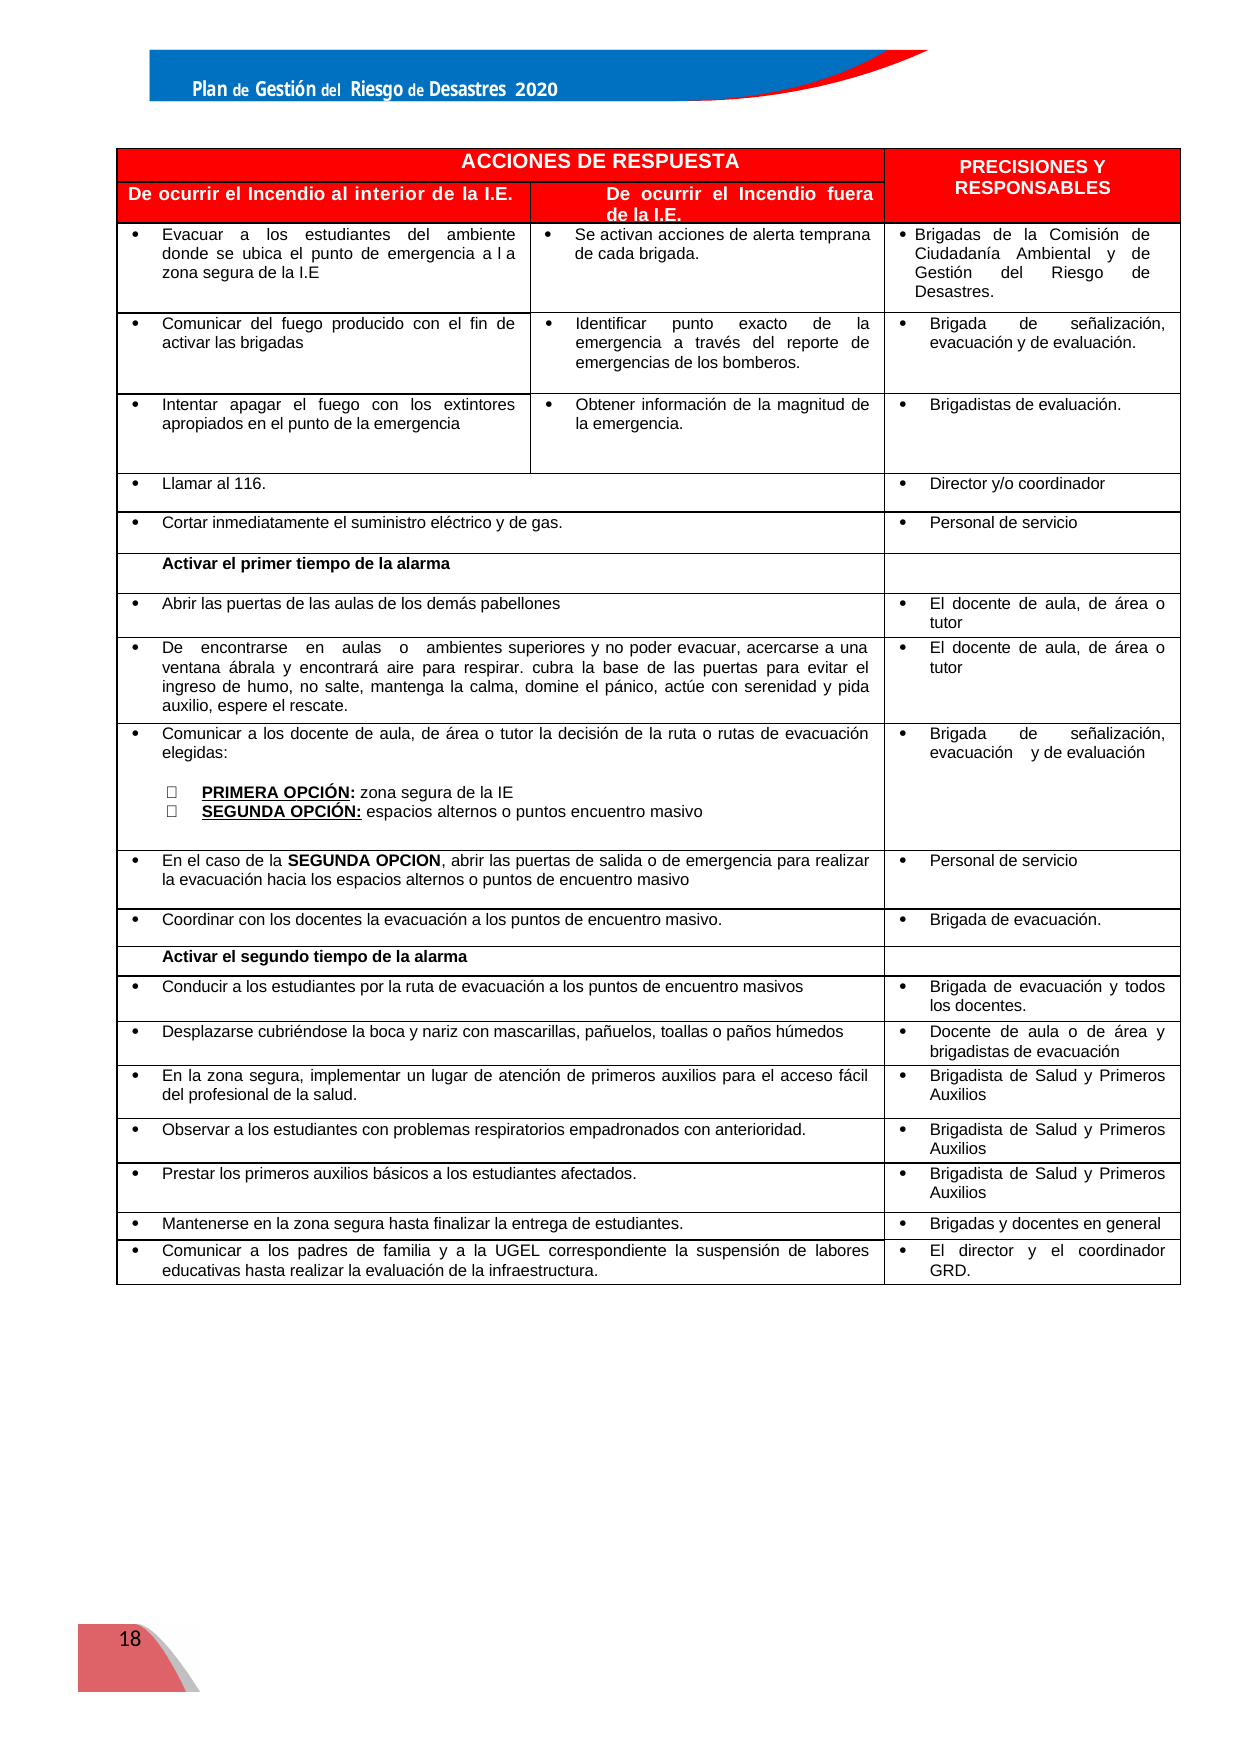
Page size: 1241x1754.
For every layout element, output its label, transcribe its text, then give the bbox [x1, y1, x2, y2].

table_cell [885, 947, 1180, 975]
table_cell Brigadas de la Comisión de Ciudadanía Ambiental y de Gestión del Riesgo de Desastres. [885, 224, 1180, 312]
table_cell El docente de aula, de área o tutor [885, 638, 1180, 722]
table_cell Intentar apagar el fuego con los extintores apropiados en el punto de la emergencia [118, 395, 530, 473]
table_cell Llamar al 116. [118, 474, 884, 511]
table_cell Brigada de señalización, evacuación y de evaluación [885, 724, 1180, 850]
table_cell Observar a los estudiantes con problemas respiratorios empadronados con anterioridad. [118, 1119, 884, 1162]
table_cell De ocurrir el Incendio al interior de la I.E. [118, 183, 530, 222]
table_cell Comunicar del fuego producido con el fin de activar las brigadas [118, 314, 530, 392]
table_cell Obtener información de la magnitud de la emergencia. [531, 394, 884, 473]
table_cell En la zona segura, implementar un lugar de atención de primeros auxilios para el acceso fácil del profesional de la salud. [118, 1066, 884, 1118]
table_cell Brigadista de Salud y Primeros Auxilios [885, 1164, 1180, 1212]
table_cell Director y/o coordinador [885, 474, 1180, 511]
table_cell Brigadas y docentes en general [885, 1213, 1180, 1239]
table_cell Conducir a los estudiantes por la ruta de evacuación a los puntos de encuentro masivos [118, 977, 884, 1021]
table_cell Abrir las puertas de las aulas de los demás pabellones [118, 594, 884, 637]
table_cell Personal de servicio [885, 513, 1180, 552]
table_cell Brigada de evacuación y todos los docentes. [885, 977, 1180, 1021]
table_cell Comunicar a los padres de familia y a la UGEL correspondiente la suspensión de labores educativas hasta realizar la evaluación de la infraestructura. [118, 1241, 884, 1284]
table_cell Mantenerse en la zona segura hasta finalizar la entrega de estudiantes. [118, 1213, 884, 1239]
table_cell El docente de aula, de área o tutor [885, 594, 1180, 637]
table_header ACCIONES DE RESPUESTA [118, 149, 884, 181]
table_header PRECISIONES Y RESPONSABLES [885, 149, 1180, 222]
table_cell El director y el coordinador GRD. [885, 1240, 1180, 1284]
table_cell Personal de servicio [885, 851, 1180, 908]
table_cell [885, 554, 1180, 592]
table_cell Brigadistas de evaluación. [885, 394, 1180, 473]
table_cell De encontrarse en aulas o ambientes superiores y no poder evacuar, acercarse a una ventana ábrala y encontrará aire para respirar. cubra la base de las puertas para evitar el ingreso de humo, no salte, mantenga la calma, domine el pánico, actúe con serenidad y pida auxilio, espere el rescate. [118, 638, 884, 722]
table_cell Brigadista de Salud y Primeros Auxilios [885, 1119, 1180, 1162]
table_cell Activar el primer tiempo de la alarma [118, 554, 884, 592]
table_cell Cortar inmediatamente el suministro eléctrico y de gas. [118, 513, 884, 552]
table_cell Identificar punto exacto de la emergencia a través del reporte de emergencias de los bomberos. [531, 313, 884, 392]
table_cell Se activan acciones de alerta temprana de cada brigada. [531, 224, 884, 312]
table_cell Coordinar con los docentes la evacuación a los puntos de encuentro masivo. [118, 910, 884, 946]
table_cell Comunicar a los docente de aula, de área o tutor la decisión de la ruta o rutas de evacuación elegidas:  PRIMERA OPCIÓN: zona segura de la IE  SEGUNDA OPCIÓN: espacios alternos o puntos encuentro masivo [118, 724, 884, 850]
table_cell Evacuar a los estudiantes del ambiente donde se ubica el punto de emergencia a la zona segura de la I.E [118, 224, 530, 312]
table_cell En el caso de la SEGUNDA OPCION, abrir las puertas de salida o de emergencia para realizar la evacuación hacia los espacios alternos o puntos de encuentro masivo [118, 851, 884, 908]
table_cell De ocurrir el Incendio fuera de la I.E. [531, 183, 884, 222]
table_cell Brigada de evacuación. [885, 910, 1180, 946]
table_cell Activar el segundo tiempo de la alarma [118, 947, 884, 975]
table_cell Docente de aula o de área y brigadistas de evacuación [885, 1022, 1180, 1064]
table_cell Desplazarse cubriéndose la boca y nariz con mascarillas, pañuelos, toallas o paños húmedos [118, 1022, 884, 1064]
table_cell Prestar los primeros auxilios básicos a los estudiantes afectados. [118, 1164, 884, 1212]
table_cell Brigadista de Salud y Primeros Auxilios [885, 1066, 1180, 1118]
table_cell Brigada de señalización, evacuación y de evaluación. [885, 313, 1180, 392]
